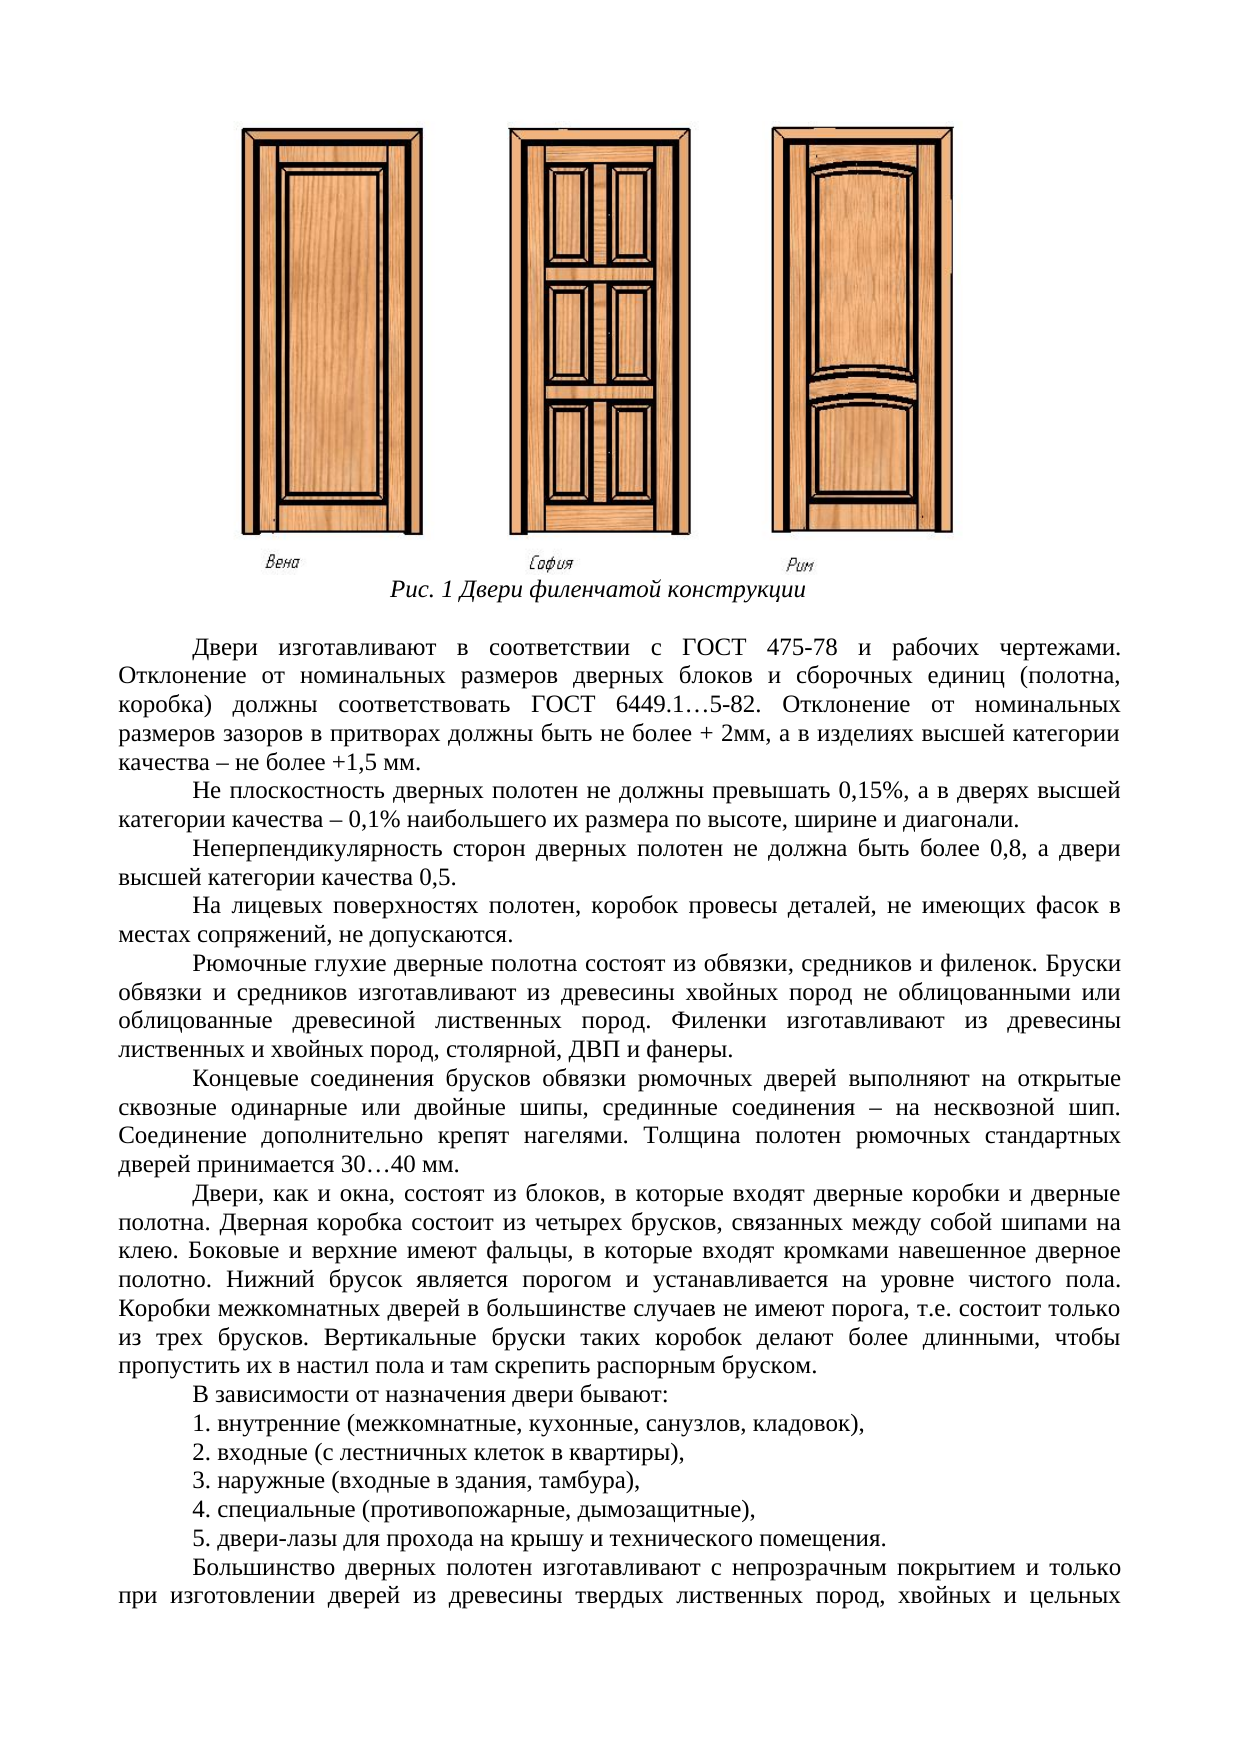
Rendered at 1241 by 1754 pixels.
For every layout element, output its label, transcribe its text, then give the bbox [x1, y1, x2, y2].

text Двери, как и окна, состоят из блоков, в которые входят дверные коробки и дверные полотна. Дверная коробка состоит из четырех брусков, связанных между собой шипами на клею. Боковые и верхние имеют фальцы, в которые входят кромками навешенное дверное полотно. Нижний брусок является порогом и устанавливается на уровне чистого пола. Коробки межкомнатных дверей в большинстве случаев не имеют порога, т.е. состоит только из трех брусков. Вертикальные бруски таких коробок делают более длинными, чтобы пропустить их в настил пола и там скрепить распорным бруском. [118, 1178, 1122, 1379]
text 4. специальные (противопожарные, дымозащитные), [118, 1494, 1122, 1523]
text 3. наружные (входные в здания, тамбура), [118, 1466, 1122, 1494]
text В зависимости от назначения двери бывают: [118, 1379, 1122, 1408]
text 2. входные (с лестничных клеток в квартиры), [118, 1437, 1122, 1466]
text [118, 1552, 1122, 1609]
text Рис. 1 Двери филенчатой конструкции [74, 574, 1122, 603]
text Неперпендикулярность сторон дверных полотен не должна быть более 0,8, а двери высшей категории качества 0,5. [118, 833, 1122, 891]
text 1. внутренние (межкомнатные, кухонные, санузлов, кладовок), [118, 1408, 1122, 1437]
text Рюмочные глухие дверные полотна состоят из обвязки, средников и филенок. Бруски обвязки и средников изготавливают из древесины хвойных пород не облицованными или облицованные древесиной лиственных пород. Филенки изготавливают из древесины лиственных и хвойных пород, столярной, ДВП и фанеры. [118, 948, 1122, 1063]
text Двери изготавливают в соответствии с ГОСТ 475-78 и рабочих чертежами. Отклонение от номинальных размеров дверных блоков и сборочных единиц (полотна, коробка) должны соответствовать ГОСТ 6449.1…5-82. Отклонение от номинальных размеров зазоров в притворах должны быть не более + 2мм, а в изделиях высшей категории качества – не более +1,5 мм. [118, 632, 1122, 776]
text 5. двери-лазы для прохода на крышу и технического помещения. [118, 1523, 1122, 1552]
text Не плоскостность дверных полотен не должны превышать 0,15%, а в дверях высшей категории качества – 0,1% наибольшего их размера по высоте, ширине и диагонали. [118, 776, 1122, 833]
text Концевые соединения брусков обвязки рюмочных дверей выполняют на открытые сквозные одинарные или двойные шипы, срединные соединения – на несквозной шип. Соединение дополнительно крепят нагелями. Толщина полотен рюмочных стандартных дверей принимается 30…40 мм. [118, 1063, 1122, 1178]
picture [233, 118, 963, 575]
text На лицевых поверхностях полотен, коробок провесы деталей, не имеющих фасок в местах сопряжений, не допускаются. [118, 891, 1122, 948]
